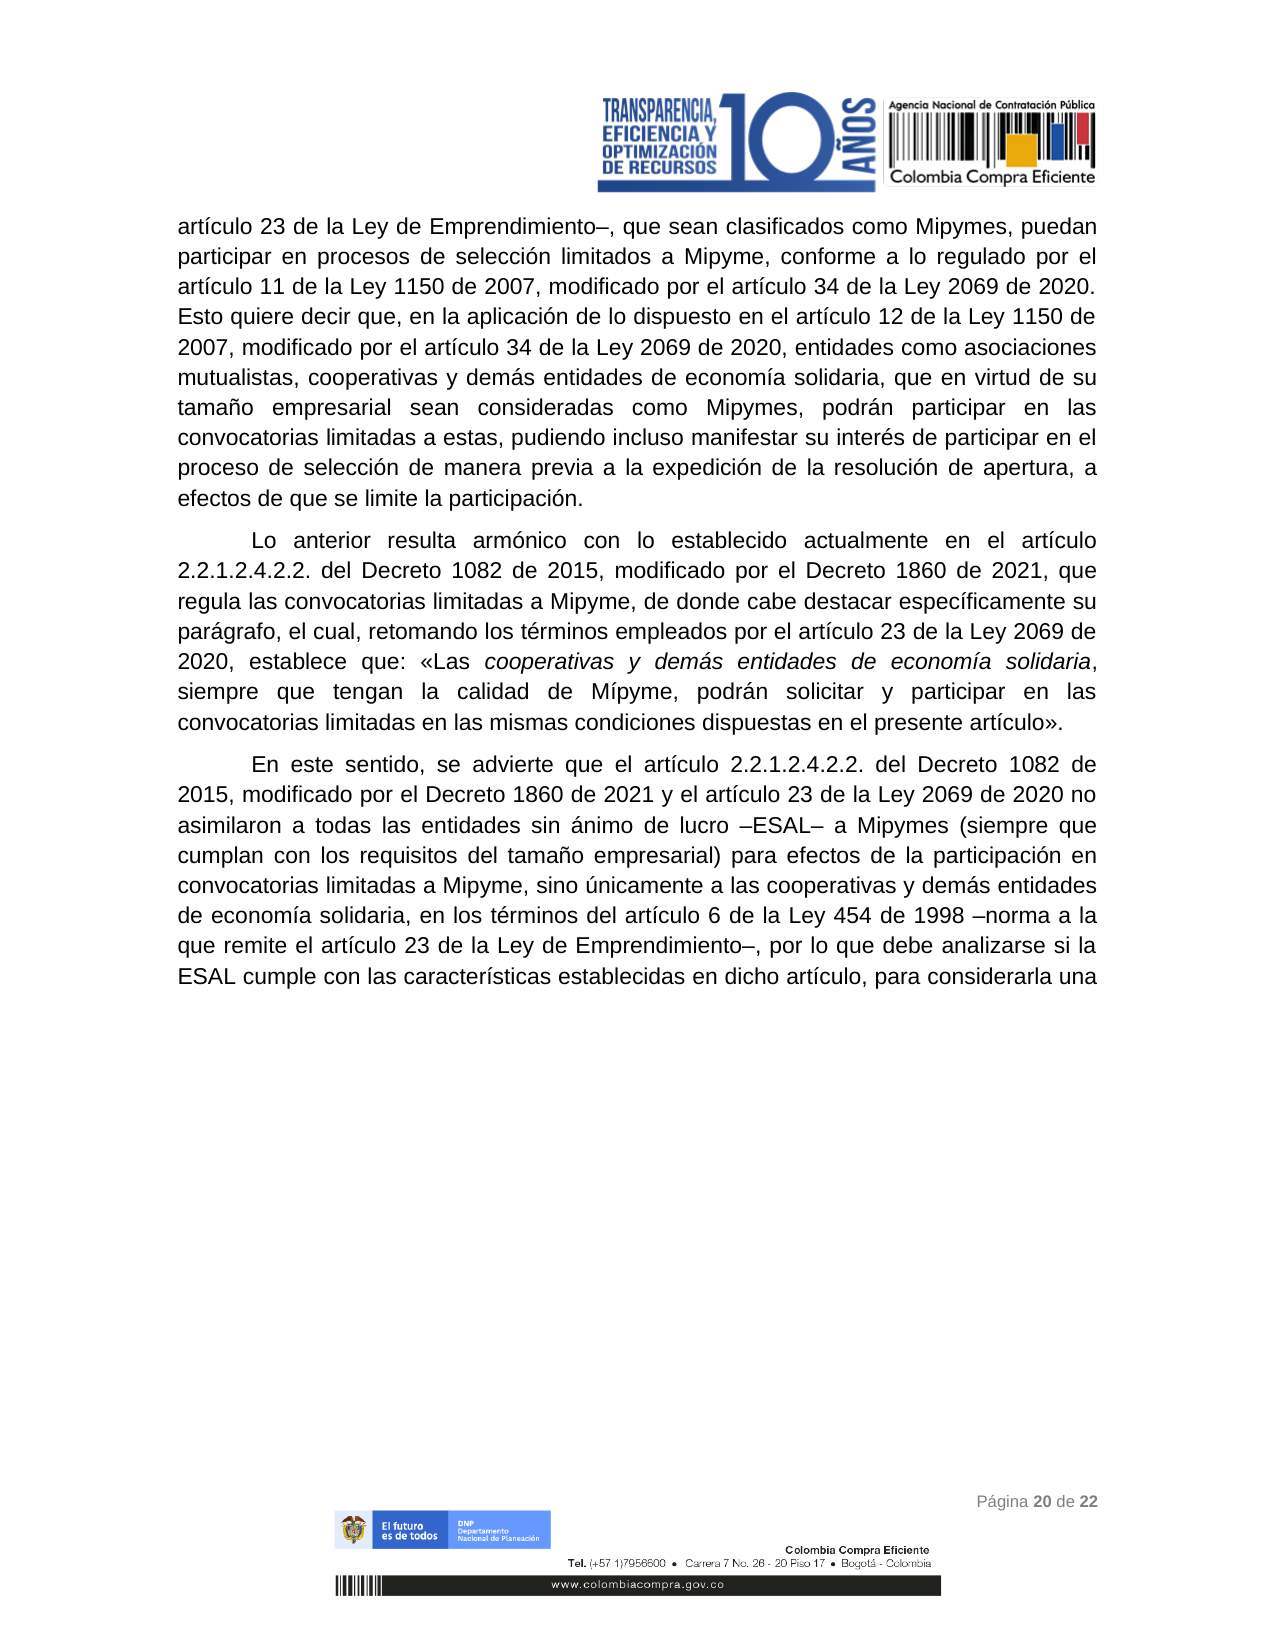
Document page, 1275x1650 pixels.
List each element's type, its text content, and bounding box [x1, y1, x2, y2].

text Lo anterior resulta armónico con lo establecido actualmente en el artículo 2.2.1.2.4.2.2. del Decreto 1082 de 2015, modificado por el Decreto 1860 de 2021, que regula las convocatorias limitadas a Mipyme, de donde cabe destacar específicamente su parágrafo, el cual, retomando los términos empleados por el artículo 23 de la Ley 2069 de 2020, establece que: «Las cooperativas y demás entidades de economía solidaria, siempre que tengan la calidad de Mípyme, podrán solicitar y participar en las convocatorias limitadas en las mismas condiciones dispuestas en el presente artículo». [177, 527, 1098, 735]
text En este sentido, se advierte que el artículo 2.2.1.2.4.2.2. del Decreto 1082 de 2015, modificado por el Decreto 1860 de 2021 y el artículo 23 de la Ley 2069 de 2020 no asimilaron a todas las entidades sin ánimo de lucro –ESAL– a Mipymes (siempre que cumplan con los requisitos del tamaño empresarial) para efectos de la participación en convocatorias limitadas a Mipyme, sino únicamente a las cooperativas y demás entidades de economía solidaria, en los términos del artículo 6 de la Ley 454 de 1998 –norma a la que remite el artículo 23 de la Ley de Emprendimiento–, por lo que debe analizarse si la ESAL cumple con las características establecidas en dicho artículo, para considerarla una organización de economía solidaria. Además, debe precisarse que la Ley 2143 de 2021, expresamente, reconoce a las asociaciones mutualistas como empresas de economía solidaria. [177, 751, 1098, 989]
picture [334, 1510, 942, 1596]
picture [587, 85, 1106, 203]
